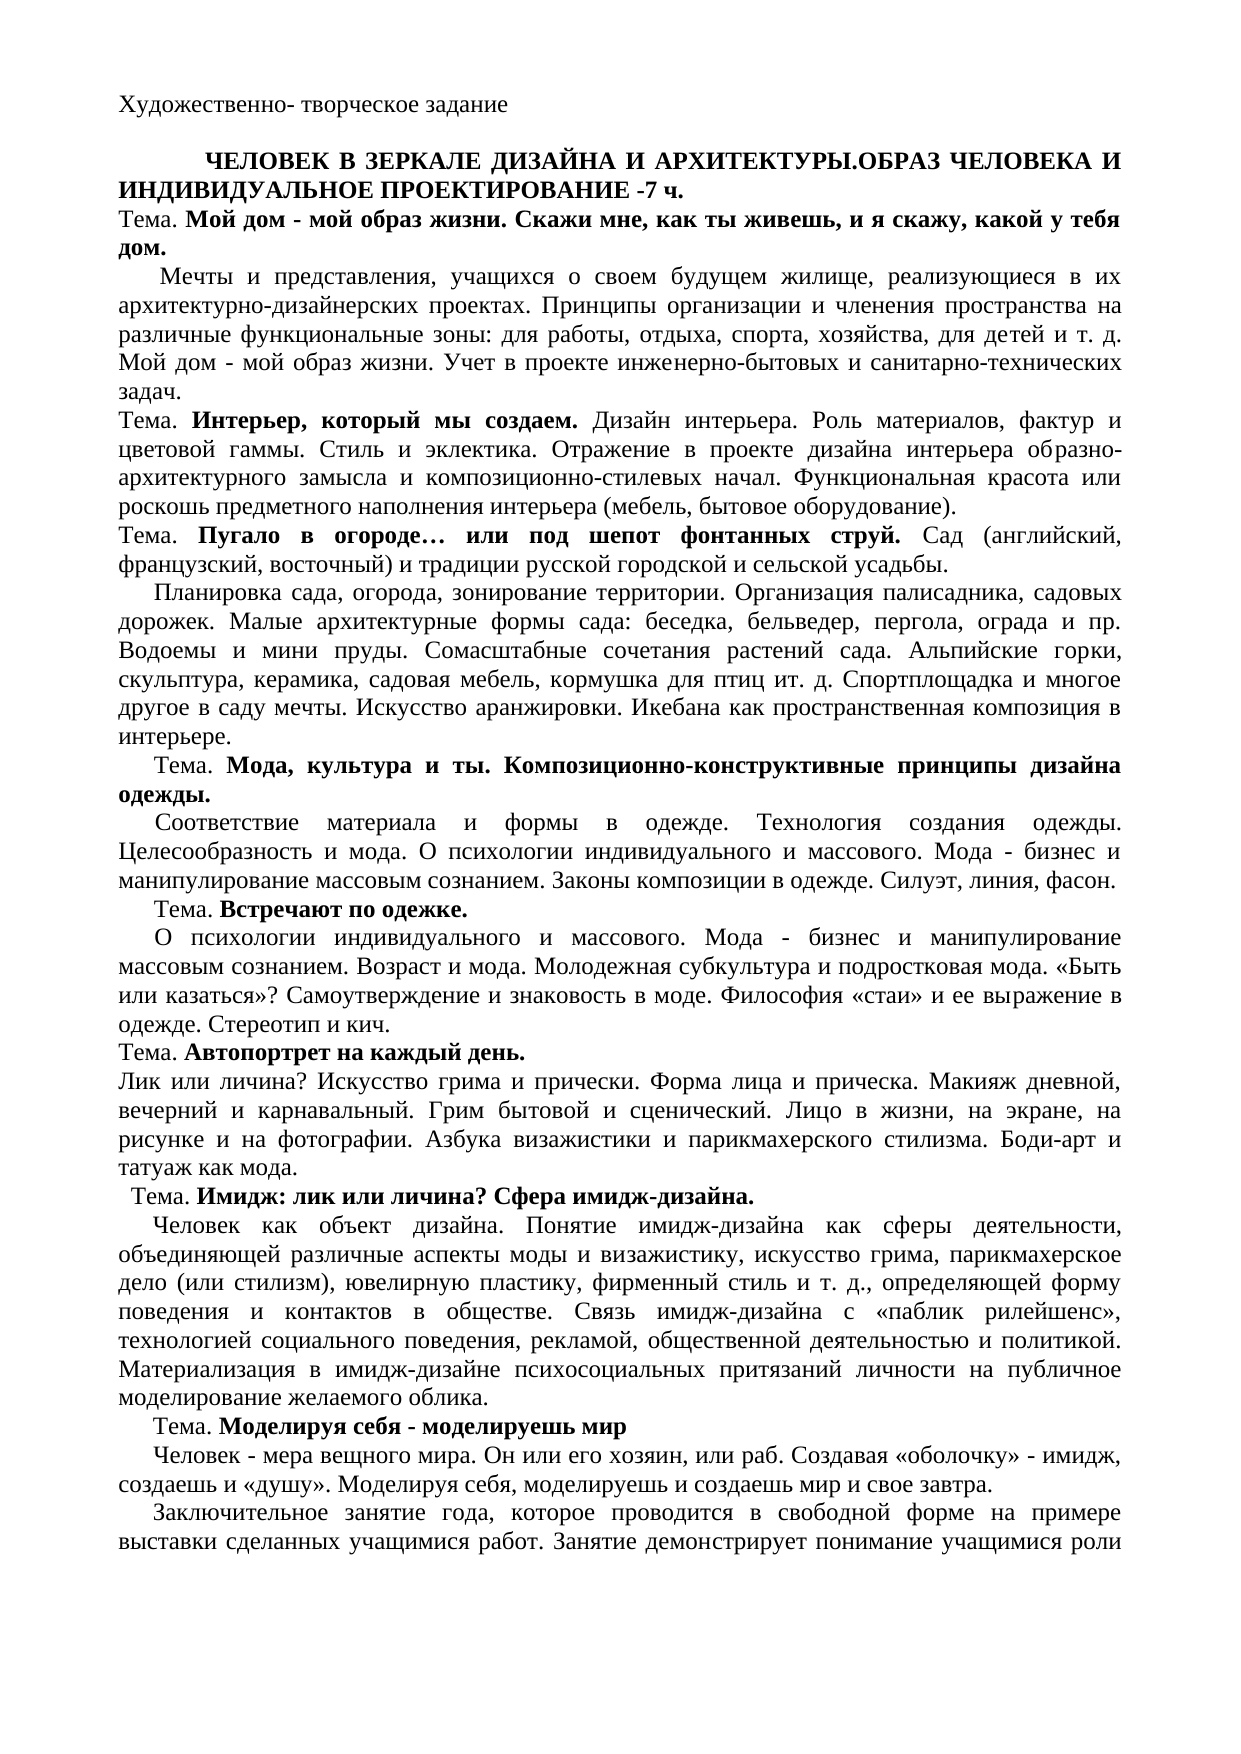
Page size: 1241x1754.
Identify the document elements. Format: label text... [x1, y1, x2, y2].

text Тема. Автопортрет на каждый день. [118, 1037, 1122, 1066]
text Тема. Встречают по одежке. [118, 894, 1122, 922]
text Планировка сада, огорода, зонирование территории. Организация палисадника, садовых дорожек. Малые архитектурные формы сада: беседка, бельведер, пергола, ограда и пр. Водоемы и мини пруды. Сомасштабные сочетания растений сада. Альпийские горки, скульптура, керамика, садовая мебель, кормушка для птиц ит. д. Спортплощадка и многое другое в саду мечты. Искусство аранжировки. Икебана как пространственная композиция в интерьере. [118, 577, 1122, 750]
text Лик или личина? Искусство грима и прически. Форма лица и прическа. Макияж дневной, вечерний и карнавальный. Грим бытовой и сценический. Лицо в жизни, на экране, на рисунке и на фотографии. Азбука визажистики и парикмахерского стилизма. Боди-арт и татуаж как мода. [118, 1066, 1122, 1181]
text Тема. Мой дом - мой образ жизни. Скажи мне, как ты живешь, и я скажу, какой у тебя дом. [118, 204, 1122, 261]
text Тема. Имидж: лик или личина? Сфера имидж-дизайна. [118, 1181, 1122, 1210]
text Художественно- творческое задание [118, 89, 1122, 117]
text ЧЕЛОВЕК В ЗЕРКАЛЕ ДИЗАЙНА И АРХИТЕКТУРЫ.ОБРАЗ ЧЕЛОВЕКА И ИНДИВИДУАЛЬНОЕ ПРОЕКТИРОВАНИЕ -7 ч. [118, 146, 1122, 204]
text Тема. Пугало в огороде… или под шепот фонтанных струй. Сад (английский, французский, восточный) и традиции русской городской и сельской усадьбы. [118, 520, 1122, 577]
text Тема. Интерьер, который мы создаем. Дизайн интерьера. Роль материалов, фактур и цветовой гаммы. Стиль и эклектика. Отражение в проекте дизайна интерьера образно-архитектурного замысла и композиционно-стилевых начал. Функциональная красота или роскошь предметного наполнения интерьера (мебель, бытовое оборудование). [118, 405, 1122, 520]
text О психологии индивидуального и массового. Мода - бизнес и манипулирование массовым сознанием. Возраст и мода. Молодежная субкультура и подростковая мода. «Быть или казаться»? Самоутверждение и знаковость в моде. Философия «стаи» и ее выражение в одежде. Стереотип и кич. [118, 922, 1122, 1037]
text Человек как объект дизайна. Понятие имидж-дизайна как сферы деятельности, объединяющей различные аспекты моды и визажистику, искусство грима, парикмахерское дело (или стилизм), ювелирную пластику, фирменный стиль и т. д., определяющей форму поведения и контактов в обществе. Связь имидж-дизайна с «паблик рилейшенс», технологией социального поведения, рекламой, общественной деятельностью и политикой. Материализация в имидж-дизайне психосоциальных притязаний личности на публичное моделирование желаемого облика. [118, 1210, 1122, 1411]
text Тема. Мода, культура и ты. Композиционно-конструктивные принципы дизайна одежды. [118, 750, 1122, 807]
text Тема. Моделируя себя - моделируешь мир [118, 1411, 1122, 1440]
text Мечты и представления, учащихся о своем будущем жилище, реализующиеся в их архитектурно-дизайнерских проектах. Принципы организации и членения пространства на различные функциональные зоны: для работы, отдыха, спорта, хозяйства, для детей и т. д. Мой дом - мой образ жизни. Учет в проекте инженерно-бытовых и санитарно-технических задач. [118, 261, 1122, 405]
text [118, 1497, 1122, 1555]
text Человек - мера вещного мира. Он или его хозяин, или раб. Создавая «оболочку» - имидж, создаешь и «душу». Моделируя себя, моделируешь и создаешь мир и свое завтра. [118, 1440, 1122, 1497]
text Соответствие материала и формы в одежде. Технология создания одежды. Целесообразность и мода. О психологии индивидуального и массового. Мода - бизнес и манипулирование массовым сознанием. Законы композиции в одежде. Силуэт, линия, фасон. [118, 807, 1122, 894]
